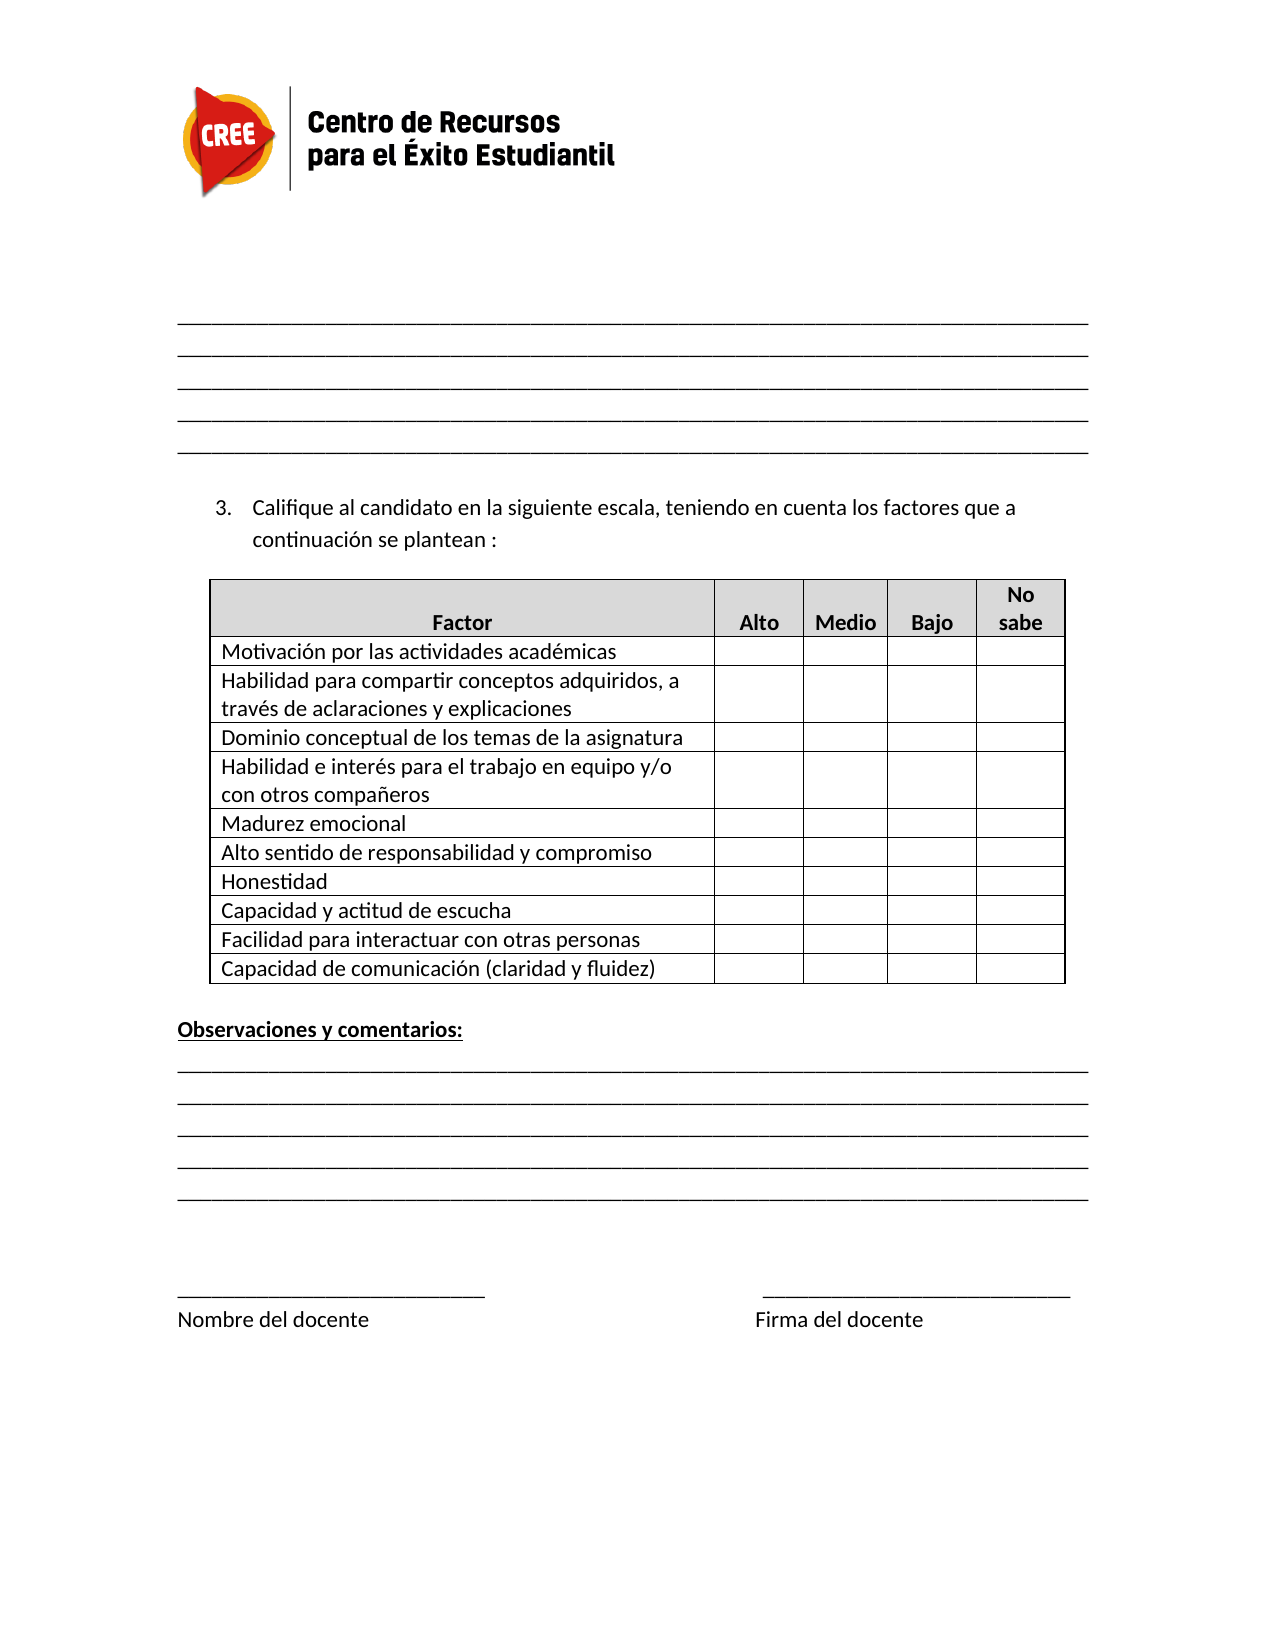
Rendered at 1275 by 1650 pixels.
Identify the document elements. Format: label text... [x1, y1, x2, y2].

table_cell [715, 867, 803, 895]
table_cell [977, 896, 1064, 924]
table_cell [715, 666, 803, 722]
table_cell Motivación por las actividades académicas [211, 637, 714, 665]
table_cell [977, 723, 1064, 751]
table_cell [888, 867, 976, 895]
table_cell [977, 867, 1064, 895]
table_cell Dominio conceptual de los temas de la asignatura [211, 723, 714, 751]
table_cell [977, 809, 1064, 837]
table_header No sabe [977, 580, 1064, 636]
table_cell [888, 925, 976, 953]
table_cell [977, 954, 1064, 982]
text ________________________________________________________________________________________________________________________________________________________________________________________________________________________________________________________________________________________________________________________________________________________________________________________________________________ [177, 300, 1098, 457]
table_header Factor [211, 580, 714, 636]
table_cell [888, 954, 976, 982]
table_cell [977, 925, 1064, 953]
table_cell [715, 896, 803, 924]
table_cell [804, 752, 887, 808]
list Califique al candidato en la siguiente escala, teniendo en cuenta los factores que a continuación se plantean : [215, 493, 1098, 554]
table_cell [804, 723, 887, 751]
table_cell Honestidad [211, 867, 714, 895]
table_header Alto [715, 580, 803, 636]
table_cell Capacidad y actitud de escucha [211, 896, 714, 924]
table_cell Alto sentido de responsabilidad y compromiso [211, 838, 714, 866]
table_cell [888, 723, 976, 751]
table_cell [804, 925, 887, 953]
table_header Bajo [888, 580, 976, 636]
table_cell [888, 896, 976, 924]
text Nombre del docente Firma del docente [177, 1305, 1098, 1333]
table_cell [977, 752, 1064, 808]
table_cell [715, 723, 803, 751]
table_cell Facilidad para interactuar con otras personas [211, 925, 714, 953]
table_cell [888, 809, 976, 837]
table_cell [977, 637, 1064, 665]
text ________________________________________________________________________________ [177, 1048, 1098, 1076]
table_cell [715, 925, 803, 953]
text Observaciones y comentarios: [177, 1016, 1098, 1044]
table_cell [977, 666, 1064, 722]
table_cell [715, 954, 803, 982]
picture [177, 73, 617, 212]
table_cell [888, 637, 976, 665]
text ________________________________________________________________________________________________________________________________________________________________________________________________________________________________________________________________________________________________________________________________ [177, 1080, 1098, 1204]
table_cell [804, 954, 887, 982]
table_cell [715, 752, 803, 808]
table_cell [888, 666, 976, 722]
table_cell [804, 838, 887, 866]
table_cell [888, 838, 976, 866]
table_cell [804, 809, 887, 837]
table_cell [804, 896, 887, 924]
table_cell Habilidad e interés para el trabajo en equipo y/o con otros compañeros [211, 752, 714, 808]
table_cell Madurez emocional [211, 809, 714, 837]
table_cell [715, 838, 803, 866]
table_cell [804, 637, 887, 665]
table_header Medio [804, 580, 887, 636]
table_cell [888, 752, 976, 808]
table_cell [715, 809, 803, 837]
table_cell [715, 637, 803, 665]
text ___________________________ ___________________________ [177, 1273, 1098, 1301]
table_cell [804, 666, 887, 722]
table_cell [804, 867, 887, 895]
table_cell [977, 838, 1064, 866]
table_cell Capacidad de comunicación (claridad y fluidez) [211, 954, 714, 982]
table_cell Habilidad para compartir conceptos adquiridos, a través de aclaraciones y explicaciones [211, 666, 714, 722]
